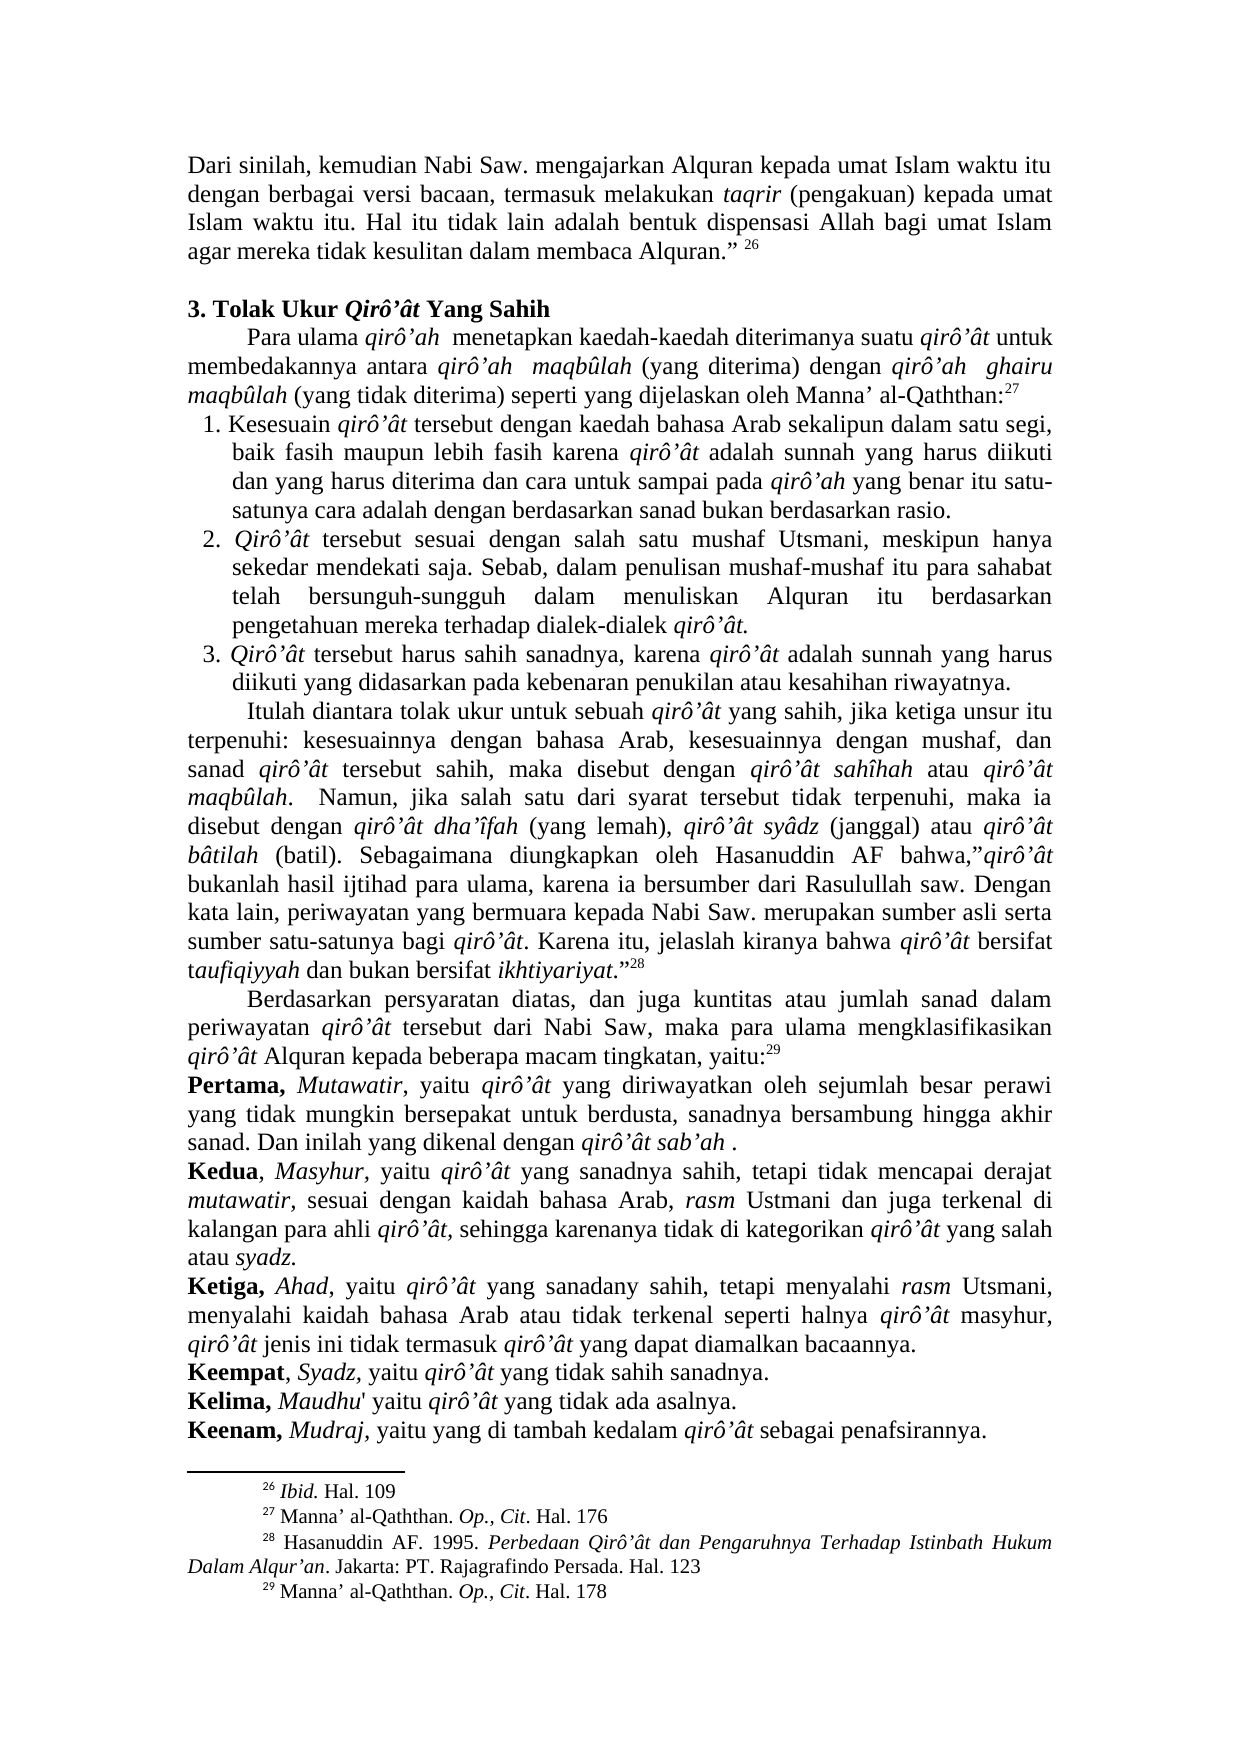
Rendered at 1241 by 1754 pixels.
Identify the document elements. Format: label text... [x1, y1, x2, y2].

text Itulah diantara tolak ukur untuk sebuah qirô’ât yang sahih, jika ketiga unsur itu terpenuhi: kesesuainnya dengan bahasa Arab, kesesuainnya dengan mushaf, dan sanad qirô’ât tersebut sahih, maka disebut dengan qirô’ât sahîhah atau qirô’ât maqbûlah. Namun, jika salah satu dari syarat tersebut tidak terpenuhi, maka ia disebut dengan qirô’ât dha’îfah (yang lemah), qirô’ât syâdz (janggal) atau qirô’ât bâtilah (batil). Sebagaimana diungkapkan oleh Hasanuddin AF bahwa,”qirô’ât bukanlah hasil ijtihad para ulama, karena ia bersumber dari Rasulullah saw. Dengan kata lain, periwayatan yang bermuara kepada Nabi Saw. merupakan sumber asli serta sumber satu-satunya bagi qirô’ât. Karena itu, jelaslah kiranya bahwa qirô’ât bersifat taufiqiyyah dan bukan bersifat ikhtiyariyat.” [187, 696, 1053, 984]
text Pertama, Mutawatir, yaitu qirô’ât yang diriwayatkan oleh sejumlah besar perawi yang tidak mungkin bersepakat untuk berdusta, sanadnya bersambung hingga akhir sanad. Dan inilah yang dikenal dengan qirô’ât sab’ah . [187, 1070, 1053, 1156]
text Kelima, Maudhu' yaitu qirô’ât yang tidak ada asalnya. [187, 1386, 1053, 1415]
text Keempat, Syadz, yaitu qirô’ât yang tidak sahih sanadnya. [187, 1357, 1053, 1386]
text 1. Kesesuain qirô’ât tersebut dengan kaedah bahasa Arab sekalipun dalam satu segi, baik fasih maupun lebih fasih karena qirô’ât adalah sunnah yang harus diikuti dan yang harus diterima dan cara untuk sampai pada qirô’ah yang benar itu satu-satunya cara adalah dengan berdasarkan sanad bukan berdasarkan rasio. [202, 409, 1053, 524]
text 3. Qirô’ât tersebut harus sahih sanadnya, karena qirô’ât adalah sunnah yang harus diikuti yang didasarkan pada kebenaran penukilan atau kesahihan riwayatnya. [202, 639, 1053, 696]
text Ketiga, Ahad, yaitu qirô’ât yang sanadany sahih, tetapi menyalahi rasm Utsmani, menyalahi kaidah bahasa Arab atau tidak terkenal seperti halnya qirô’ât masyhur, qirô’ât jenis ini tidak termasuk qirô’ât yang dapat diamalkan bacaannya. [187, 1271, 1053, 1357]
text 2. Qirô’ât tersebut sesuai dengan salah satu mushaf Utsmani, meskipun hanya sekedar mendekati saja. Sebab, dalam penulisan mushaf-mushaf itu para sahabat telah bersunguh-sungguh dalam menuliskan Alquran itu berdasarkan pengetahuan mereka terhadap dialek-dialek qirô’ât. [202, 524, 1053, 639]
text Berdasarkan persyaratan diatas, dan juga kuntitas atau jumlah sanad dalam periwayatan qirô’ât tersebut dari Nabi Saw, maka para ulama mengklasifikasikan qirô’ât Alquran kepada beberapa macam tingkatan, yaitu: [187, 984, 1053, 1070]
text Keenam, Mudraj, yaitu yang di tambah kedalam qirô’ât sebagai penafsirannya. [187, 1415, 1053, 1444]
text 3. Tolak Ukur Qirô’ât Yang Sahih [187, 294, 1053, 322]
text Para ulama qirô’ah menetapkan kaedah-kaedah diterimanya suatu qirô’ât untuk membedakannya antara qirô’ah maqbûlah (yang diterima) dengan qirô’ah ghairu maqbûlah (yang tidak diterima) seperti yang dijelaskan oleh Manna’ al-Qaththan: [187, 322, 1053, 409]
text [187, 150, 1053, 265]
text Kedua, Masyhur, yaitu qirô’ât yang sanadnya sahih, tetapi tidak mencapai derajat mutawatir, sesuai dengan kaidah bahasa Arab, rasm Ustmani dan juga terkenal di kalangan para ahli qirô’ât, sehingga karenanya tidak di kategorikan qirô’ât yang salah atau syadz. [187, 1156, 1053, 1271]
